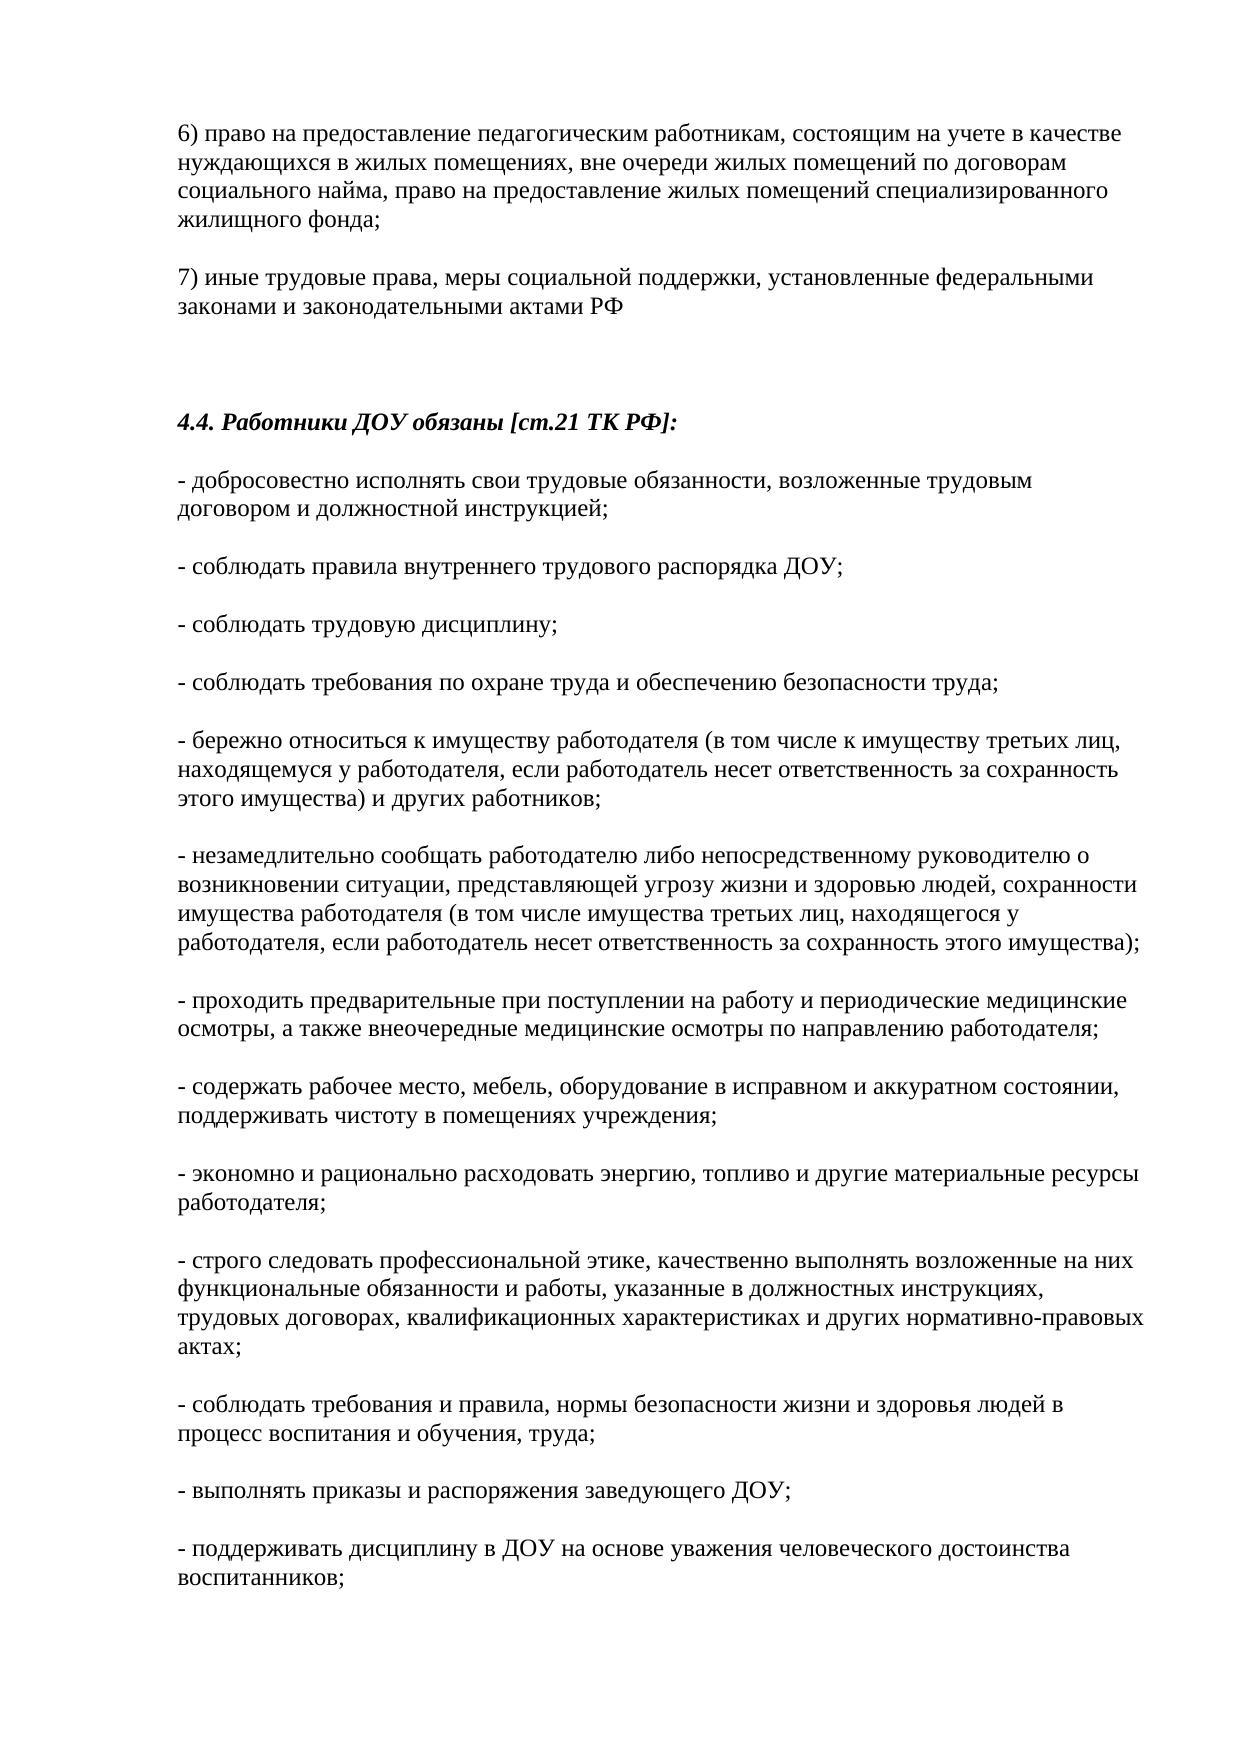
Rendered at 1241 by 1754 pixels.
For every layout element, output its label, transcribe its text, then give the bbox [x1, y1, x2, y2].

text - незамедлительно сообщать работодателю либо непосредственному руководителю о возникновении ситуации, представляющей угрозу жизни и здоровью людей, сохранности имущества работодателя (в том числе имущества третьих лиц, находящегося у работодателя, если работодатель несет ответственность за сохранность этого имущества); [177, 841, 1152, 956]
text 4.4. Работники ДОУ обязаны [ст.21 ТК РФ]: [177, 407, 1152, 436]
text - соблюдать требования и правила, нормы безопасности жизни и здоровья людей в процесс воспитания и обучения, труда; [177, 1389, 1152, 1446]
text 6) право на предоставление педагогическим работникам, состоящим на учете в качестве нуждающихся в жилых помещениях, вне очереди жилых помещений по договорам социального найма, право на предоставление жилых помещений специализированного жилищного фонда; [177, 118, 1152, 233]
text - поддерживать дисциплину в ДОУ на основе уважения человеческого достоинства воспитанников; [177, 1533, 1152, 1591]
text - добросовестно исполнять свои трудовые обязанности, возложенные трудовым договором и должностной инструкцией; [177, 465, 1152, 522]
text - соблюдать трудовую дисциплину; [177, 609, 1152, 638]
text - строго следовать профессиональной этике, качественно выполнять возложенные на них функциональные обязанности и работы, указанные в должностных инструкциях, трудовых договорах, квалификационных характеристиках и других нормативно-правовых актах; [177, 1245, 1152, 1360]
text - соблюдать требования по охране труда и обеспечению безопасности труда; [177, 667, 1152, 696]
text - соблюдать правила внутреннего трудового распорядка ДОУ; [177, 551, 1152, 580]
text - бережно относиться к имуществу работодателя (в том числе к имуществу третьих лиц, находящемуся у работодателя, если работодатель несет ответственность за сохранность этого имущества) и других работников; [177, 725, 1152, 811]
text - содержать рабочее место, мебель, оборудование в исправном и аккуратном состоянии, поддерживать чистоту в помещениях учреждения; [177, 1071, 1152, 1129]
text - проходить предварительные при поступлении на работу и периодические медицинские осмотры, а также внеочередные медицинские осмотры по направлению работодателя; [177, 985, 1152, 1042]
text - экономно и рационально расходовать энергию, топливо и другие материальные ресурсы работодателя; [177, 1158, 1152, 1216]
text - выполнять приказы и распоряжения заведующего ДОУ; [177, 1476, 1152, 1504]
text 7) иные трудовые права, меры социальной поддержки, установленные федеральными законами и законодательными актами РФ [177, 262, 1152, 320]
